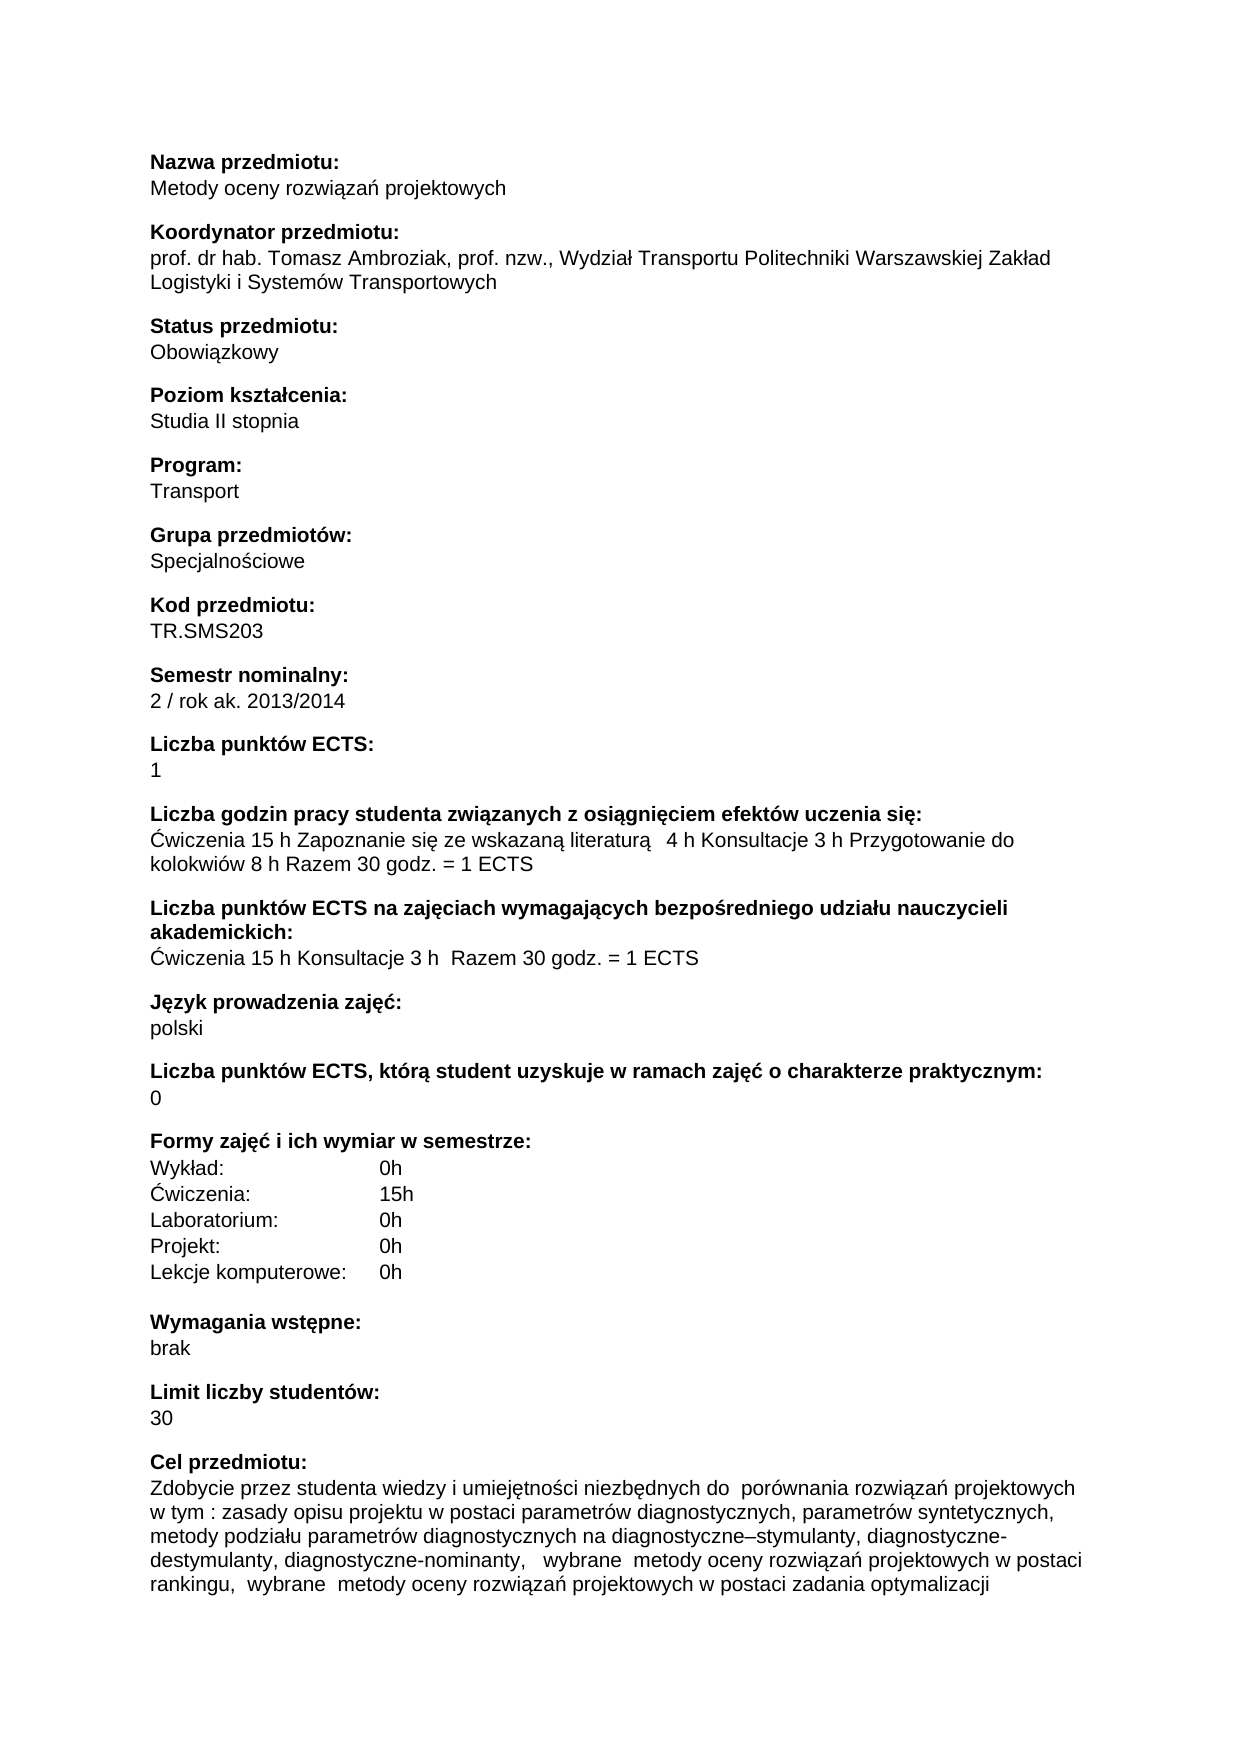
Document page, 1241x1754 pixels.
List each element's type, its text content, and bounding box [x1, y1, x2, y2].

text 0 [150, 1085, 1090, 1109]
text 1 [150, 758, 1090, 782]
text prof. dr hab. Tomasz Ambroziak, prof. nzw., Wydział Transportu Politechniki Warszawskiej Zakład Logistyki i Systemów Transportowych [150, 246, 1090, 294]
text polski [150, 1016, 1090, 1039]
text Specjalnościowe [150, 549, 1090, 573]
text Metody oceny rozwiązań projektowych [150, 176, 1090, 200]
table_cell 0h [369, 1258, 597, 1284]
table_cell Projekt: [140, 1234, 367, 1258]
text 30 [150, 1406, 1090, 1430]
table_cell Ćwiczenia: [140, 1182, 367, 1206]
text Poziom kształcenia: [150, 383, 1090, 407]
table_cell Lekcje komputerowe: [140, 1260, 367, 1284]
table_cell 0h [369, 1206, 597, 1232]
text Ćwiczenia 15 h Konsultacje 3 h Razem 30 godz. = 1 ECTS [150, 946, 1090, 970]
text Język prowadzenia zajęć: [150, 989, 1090, 1013]
text brak [150, 1336, 1090, 1360]
text 2 / rok ak. 2013/2014 [150, 688, 1090, 712]
table_cell 0h [369, 1232, 597, 1258]
table_header 0h [369, 1156, 597, 1180]
text Liczba punktów ECTS na zajęciach wymagających bezpośredniego udziału nauczycieli akademickich: [150, 896, 1090, 944]
text Grupa przedmiotów: [150, 523, 1090, 547]
table_header Wykład: [140, 1156, 367, 1180]
text Limit liczby studentów: [150, 1380, 1090, 1404]
text Liczba godzin pracy studenta związanych z osiągnięciem efektów uczenia się: [150, 802, 1090, 826]
text Kod przedmiotu: [150, 593, 1090, 617]
text TR.SMS203 [150, 619, 1090, 643]
text Wymagania wstępne: [150, 1310, 1090, 1334]
text Studia II stopnia [150, 409, 1090, 433]
text Status przedmiotu: [150, 313, 1090, 337]
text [150, 1476, 1090, 1595]
text Formy zajęć i ich wymiar w semestrze: [150, 1129, 1090, 1153]
text Program: [150, 453, 1090, 477]
text Cel przedmiotu: [150, 1449, 1090, 1473]
text Koordynator przedmiotu: [150, 220, 1090, 244]
text Obowiązkowy [150, 339, 1090, 363]
text Semestr nominalny: [150, 662, 1090, 686]
text Liczba punktów ECTS, którą student uzyskuje w ramach zajęć o charakterze praktycznym: [150, 1059, 1090, 1083]
text Ćwiczenia 15 h Zapoznanie się ze wskazaną literaturą 4 h Konsultacje 3 h Przygotowanie do kolokwiów 8 h Razem 30 godz. = 1 ECTS [150, 828, 1090, 876]
table_cell 15h [369, 1180, 597, 1206]
text Transport [150, 479, 1090, 503]
table_cell Laboratorium: [140, 1208, 367, 1232]
text Liczba punktów ECTS: [150, 732, 1090, 756]
text Nazwa przedmiotu: [150, 150, 1090, 174]
